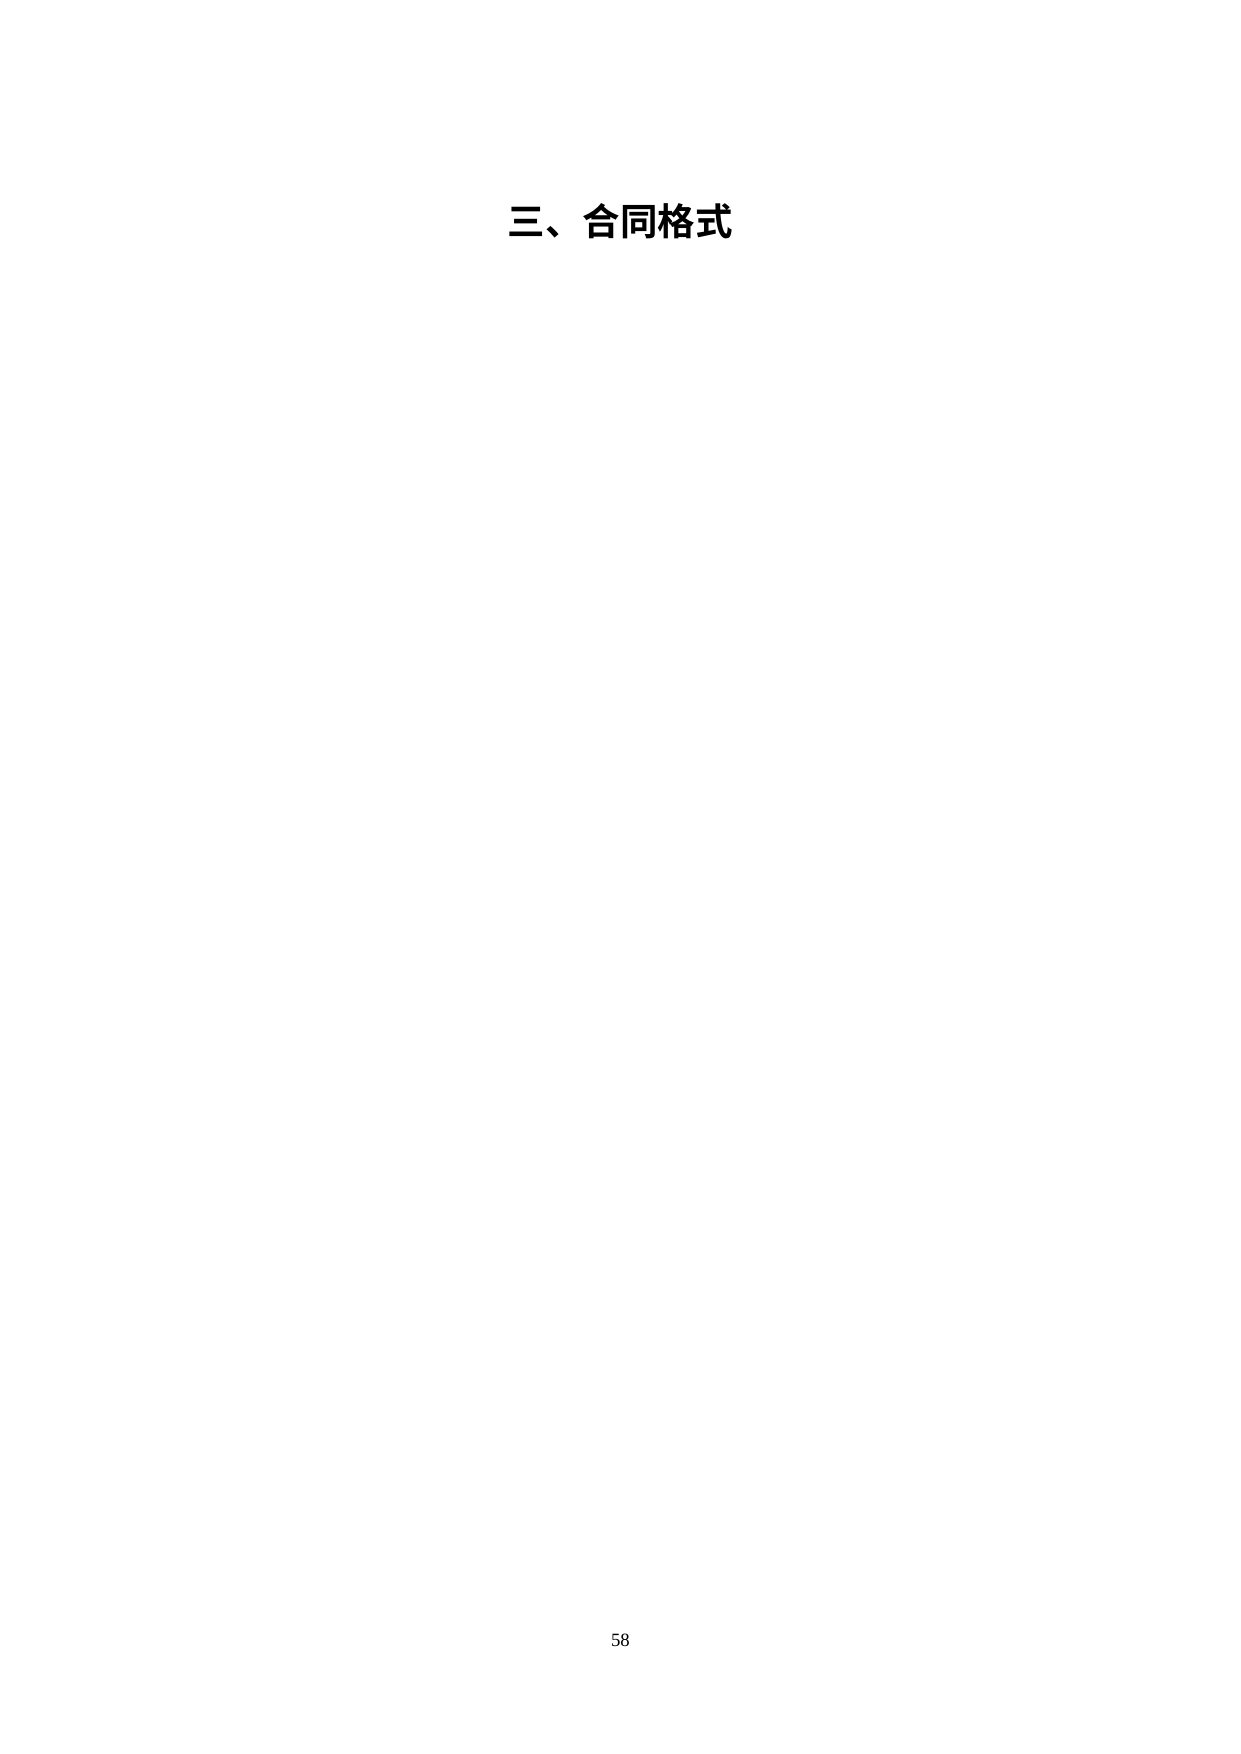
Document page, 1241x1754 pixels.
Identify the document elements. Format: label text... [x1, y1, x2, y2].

subtitle 三、合同格式 [159, 187, 1081, 252]
